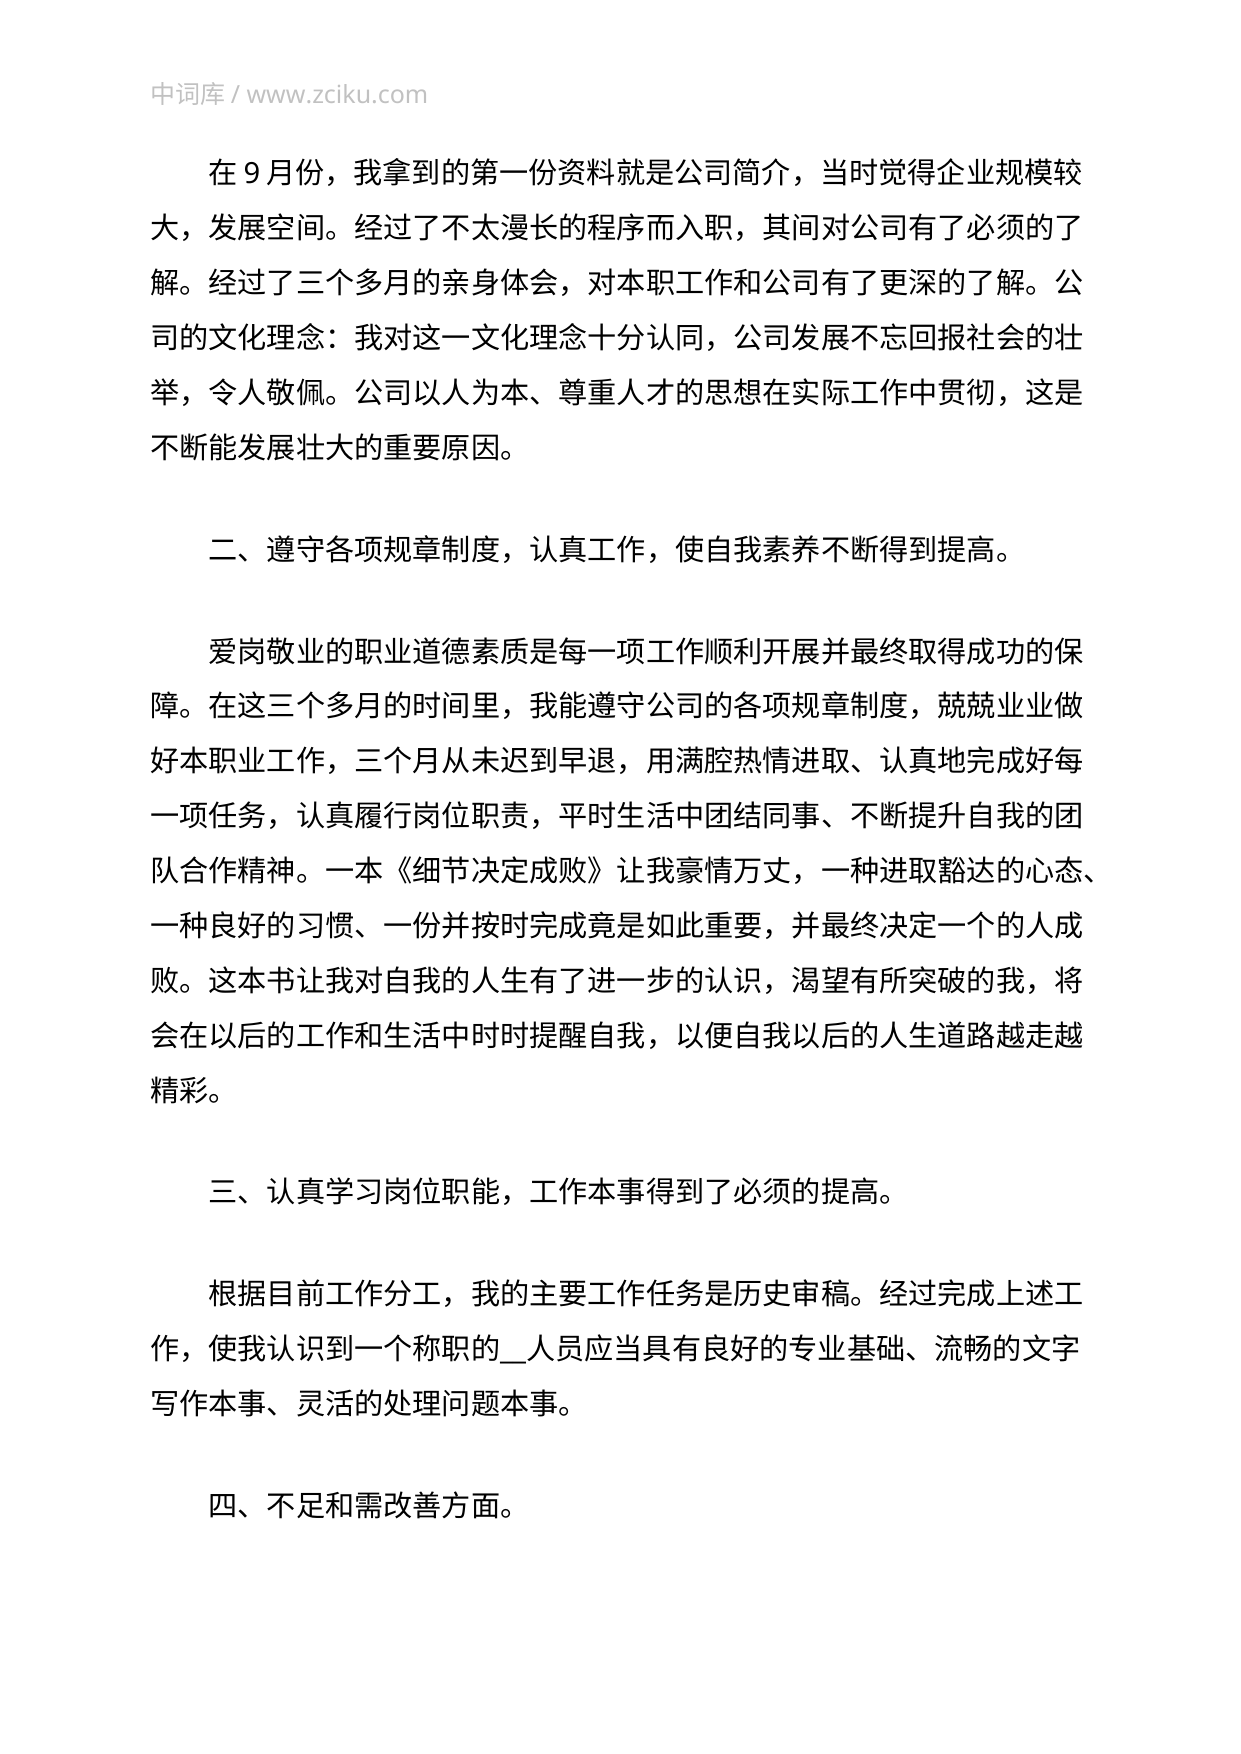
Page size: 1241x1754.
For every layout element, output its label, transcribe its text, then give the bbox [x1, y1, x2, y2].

text 四、不足和需改善方面。 [150, 1482, 1090, 1525]
text 二、遵守各项规章制度，认真工作，使自我素养不断得到提高。 [150, 526, 1090, 569]
text 爱岗敬业的职业道德素质是每一项工作顺利开展并最终取得成功的保障。在这三个多月的时间里，我能遵守公司的各项规章制度，兢兢业业做好本职业工作，三个月从未迟到早退，用满腔热情进取、认真地完成好每一项任务，认真履行岗位职责，平时生活中团结同事、不断提升自我的团队合作精神。一本《细节决定成败》让我豪情万丈，一种进取豁达的心态、一种良好的习惯、一份并按时完成竟是如此重要，并最终决定一个的人成败。这本书让我对自我的人生有了进一步的认识，渴望有所突破的我，将会在以后的工作和生活中时时提醒自我，以便自我以后的人生道路越走越精彩。 [150, 628, 1090, 1109]
text 根据目前工作分工，我的主要工作任务是历史审稿。经过完成上述工作，使我认识到一个称职的__人员应当具有良好的专业基础、流畅的文字写作本事、灵活的处理问题本事。 [150, 1271, 1090, 1423]
text 三、认真学习岗位职能，工作本事得到了必须的提高。 [150, 1169, 1090, 1211]
text 在9月份，我拿到的第一份资料就是公司简介，当时觉得企业规模较大，发展空间。经过了不太漫长的程序而入职，其间对公司有了必须的了解。经过了三个多月的亲身体会，对本职工作和公司有了更深的了解。公司的文化理念：我对这一文化理念十分认同，公司发展不忘回报社会的壮举，令人敬佩。公司以人为本、尊重人才的思想在实际工作中贯彻，这是不断能发展壮大的重要原因。 [150, 150, 1090, 467]
